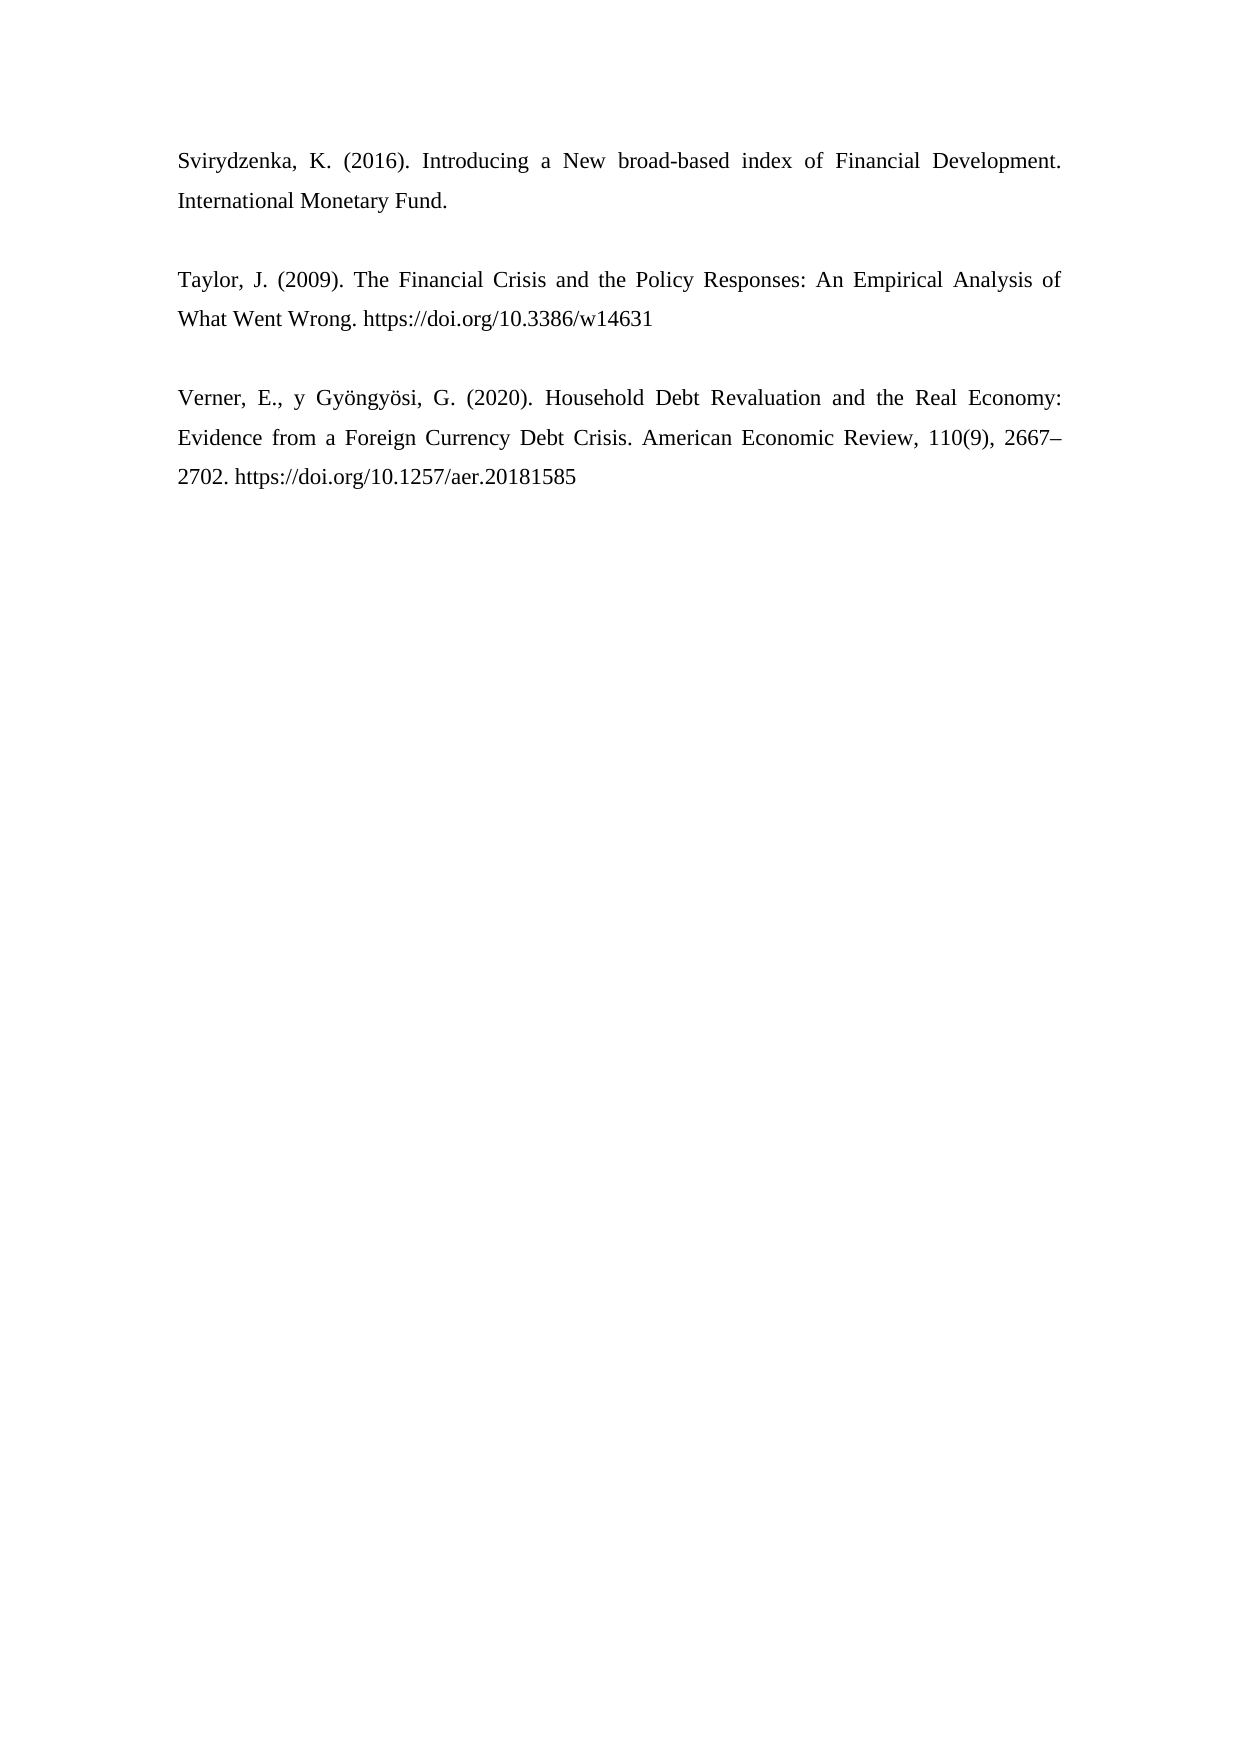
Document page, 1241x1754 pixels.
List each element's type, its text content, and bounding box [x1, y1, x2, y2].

text Verner, E., y Gyöngyösi, G. (2020). Household Debt Revaluation and the Real Economy: Evidence from a Foreign Currency Debt Crisis. American Economic Review, 110(9), 2667–2702. https://doi.org/10.1257/aer.20181585 [177, 384, 1063, 490]
text Taylor, J. (2009). The Financial Crisis and the Policy Responses: An Empirical Analysis of What Went Wrong. https://doi.org/10.3386/w14631 [177, 266, 1063, 332]
text Svirydzenka, K. (2016). Introducing a New broad-based index of Financial Development. International Monetary Fund. [177, 148, 1063, 213]
